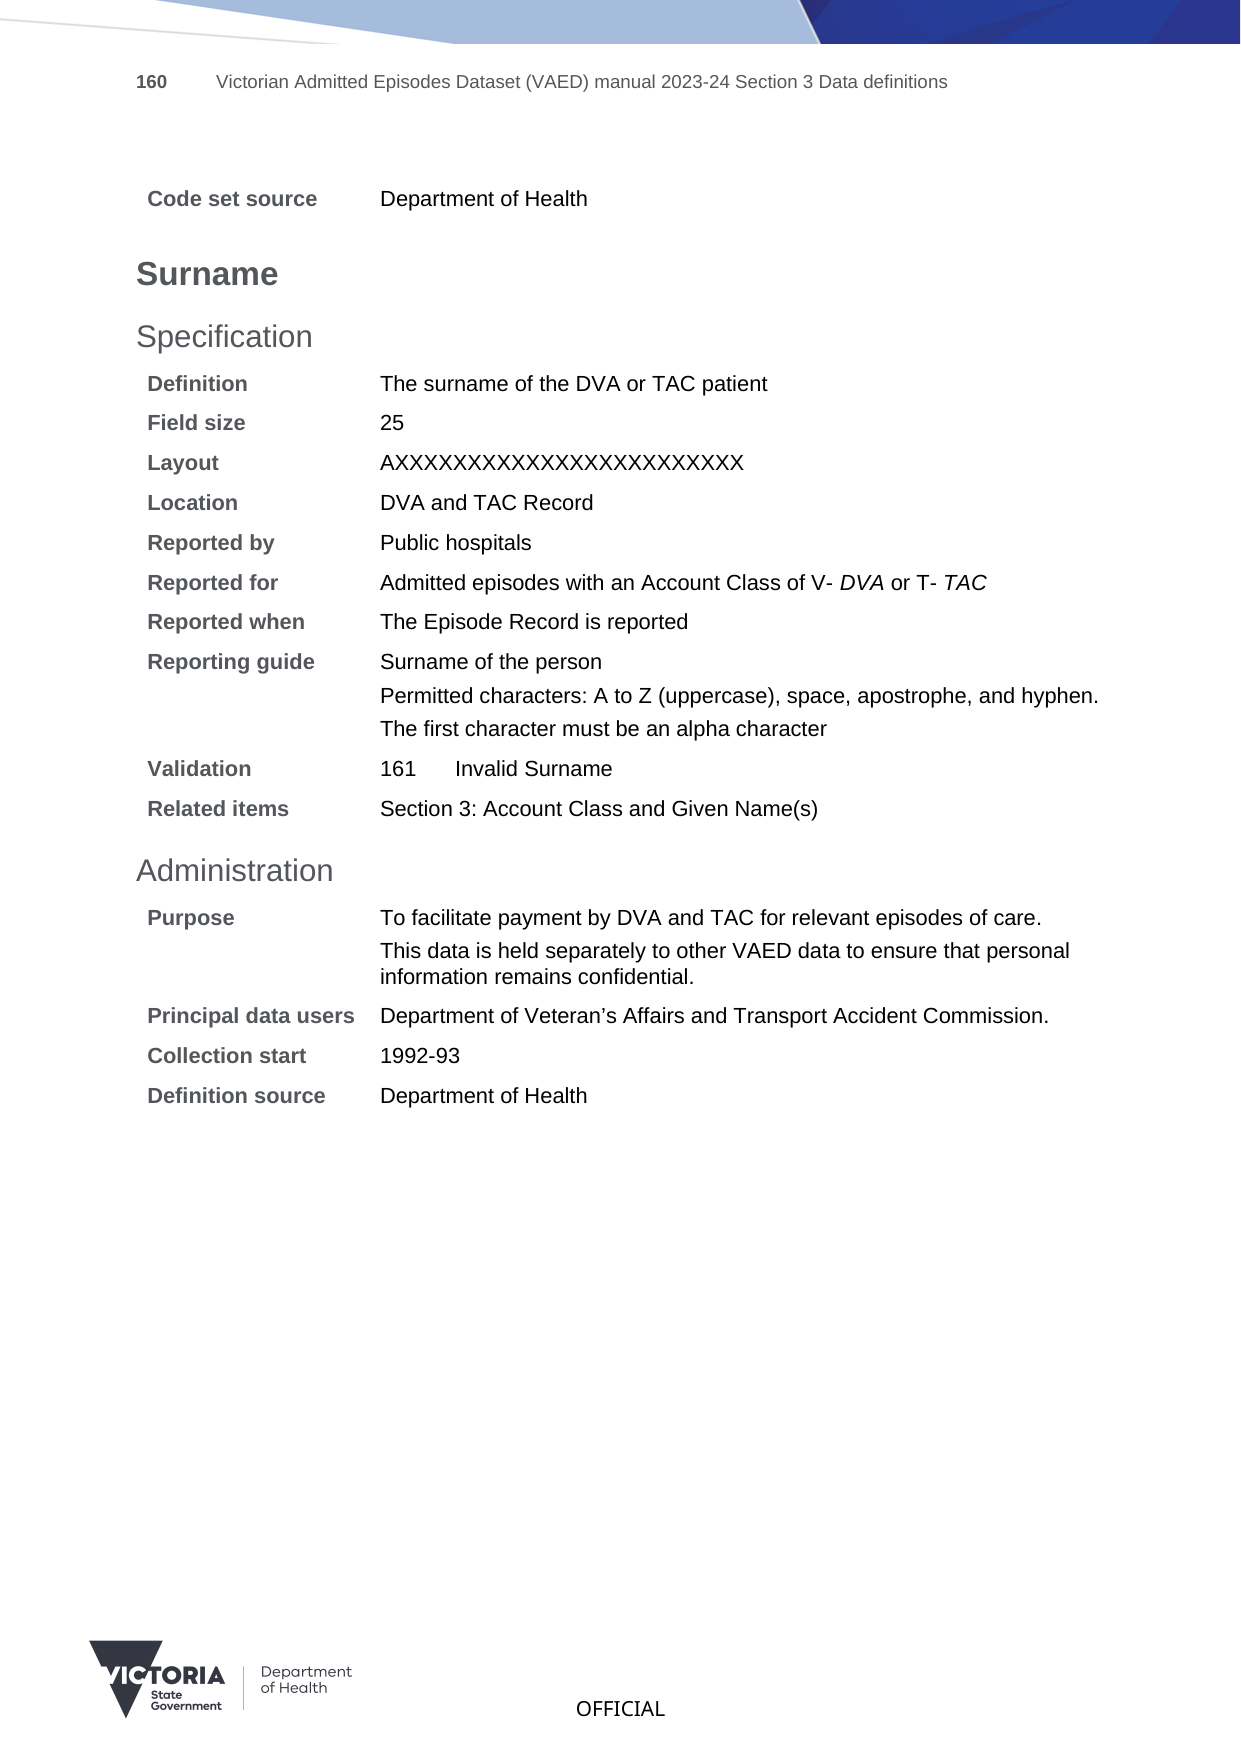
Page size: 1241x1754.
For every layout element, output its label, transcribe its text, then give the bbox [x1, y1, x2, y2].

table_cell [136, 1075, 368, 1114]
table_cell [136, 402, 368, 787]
picture [0, 1595, 1241, 1754]
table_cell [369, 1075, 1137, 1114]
subtitle Surname [136, 254, 1104, 293]
picture [0, 0, 1241, 44]
subtitle Administration [136, 852, 1104, 888]
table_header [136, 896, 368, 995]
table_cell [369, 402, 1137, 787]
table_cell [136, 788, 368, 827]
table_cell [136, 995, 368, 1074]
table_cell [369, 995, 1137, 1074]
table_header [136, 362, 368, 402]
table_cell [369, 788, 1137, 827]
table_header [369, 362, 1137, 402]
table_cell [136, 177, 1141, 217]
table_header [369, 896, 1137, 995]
subtitle Specification [136, 318, 1104, 354]
